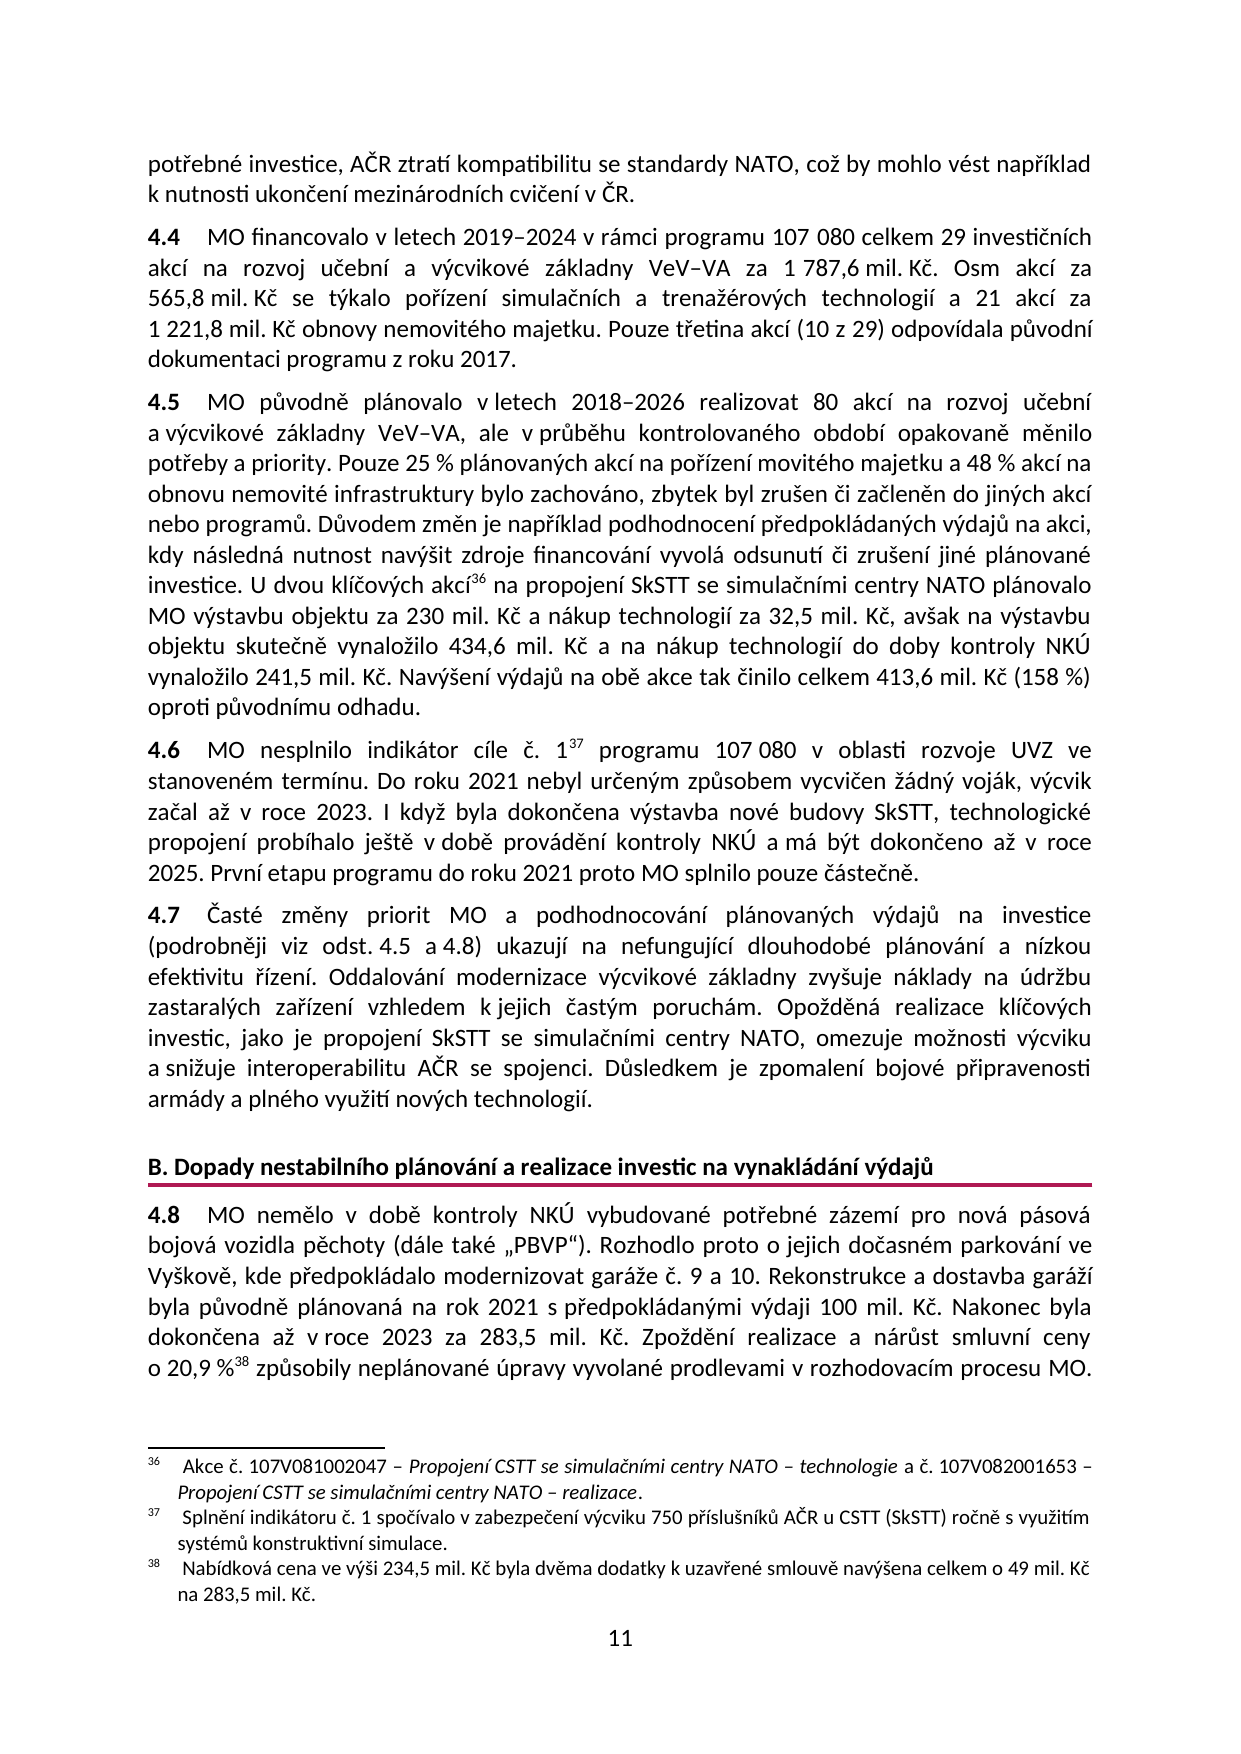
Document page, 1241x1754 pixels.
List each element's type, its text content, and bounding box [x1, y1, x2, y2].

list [148, 1199, 1092, 1382]
list MO nesplnilo indikátor cíle č. 1 programu 107 080 v oblasti rozvoje UVZ ve stanoveném termínu. Do roku 2021 nebyl určeným způsobem vycvičen žádný voják, výcvik začal až v roce 2023. I když byla dokončena výstavba nové budovy SkSTT, technologické propojení probíhalo ještě v době provádění kontroly NKÚ a má být dokončeno až v roce 2025. První etapu programu do roku 2021 proto MO splnilo pouze částečně. [148, 734, 1092, 887]
subtitle B. Dopady nestabilního plánování a realizace investic na vynakládání výdajů [148, 1151, 1092, 1183]
list MO financovalo v letech 2019–2024 v rámci programu 107 080 celkem 29 investičních akcí na rozvoj učební a výcvikové základny VeV–VA za 1 787,6 mil. Kč. Osm akcí za 565,8 mil. Kč se týkalo pořízení simulačních a trenažérových technologií a 21 akcí za 1 221,8 mil. Kč obnovy nemovitého majetku. Pouze třetina akcí (10 z 29) odpovídala původní dokumentaci programu z roku 2017. [148, 221, 1092, 374]
list MO původně plánovalo v letech 2018–2026 realizovat 80 akcí na rozvoj učební a výcvikové základny VeV–VA, ale v průběhu kontrolovaného období opakovaně měnilo potřeby a priority. Pouze 25 % plánovaných akcí na pořízení movitého majetku a 48 % akcí na obnovu nemovité infrastruktury bylo zachováno, zbytek byl zrušen či začleněn do jiných akcí nebo programů. Důvodem změn je například podhodnocení předpokládaných výdajů na akci, kdy následná nutnost navýšit zdroje financování vyvolá odsunutí či zrušení jiné plánované investice. U dvou klíčových akcí na propojení SkSTT se simulačními centry NATO plánovalo MO výstavbu objektu za 230 mil. Kč a nákup technologií za 32,5 mil. Kč, avšak na výstavbu objektu skutečně vynaložilo 434,6 mil. Kč a na nákup technologií do doby kontroly NKÚ vynaložilo 241,5 mil. Kč. Navýšení výdajů na obě akce tak činilo celkem 413,6 mil. Kč (158 %) oproti původnímu odhadu. [148, 386, 1092, 722]
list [148, 148, 1092, 209]
list Časté změny priorit MO a podhodnocování plánovaných výdajů na investice (podrobněji viz odst. 4.5 a 4.8) ukazují na nefungující dlouhodobé plánování a nízkou efektivitu řízení. Oddalování modernizace výcvikové základny zvyšuje náklady na údržbu zastaralých zařízení vzhledem k jejich častým poruchám. Opožděná realizace klíčových investic, jako je propojení SkSTT se simulačními centry NATO, omezuje možnosti výcviku a snižuje interoperabilitu AČR se spojenci. Důsledkem je zpomalení bojové připravenosti armády a plného využití nových technologií. [148, 900, 1092, 1113]
